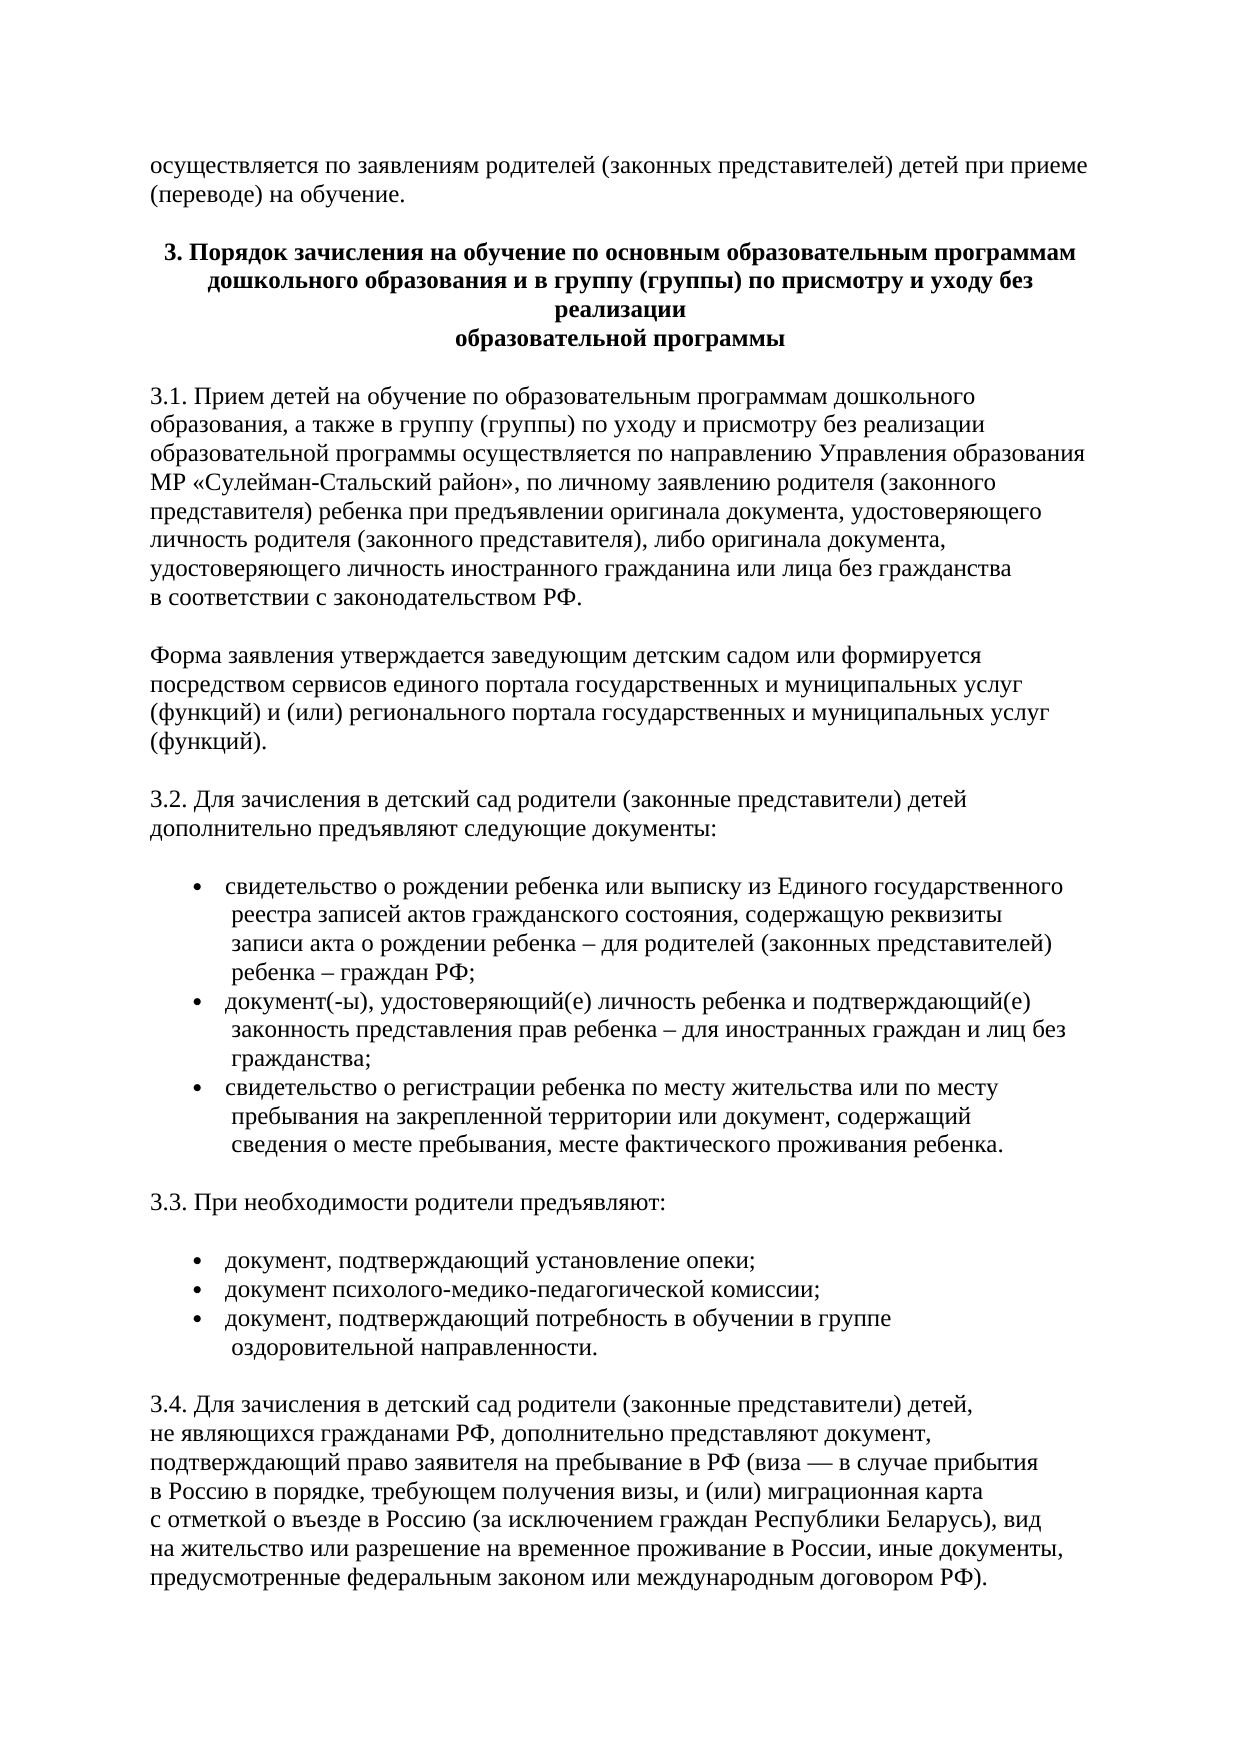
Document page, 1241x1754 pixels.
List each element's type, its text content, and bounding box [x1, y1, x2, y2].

list документ психолого-медико-педагогической комиссии; [194, 1274, 1071, 1303]
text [150, 150, 1090, 207]
text Форма заявления утверждается заведующим детским садом или формируется посредством сервисов единого портала государственных и муниципальных услуг (функций) и (или) регионального портала государственных и муниципальных услуг (функций). [150, 640, 1090, 755]
text 3.4. Для зачисления в детский сад родители (законные представители) детей, не являющихся гражданами РФ, дополнительно представляют документ, подтверждающий право заявителя на пребывание в РФ (виза — в случае прибытия в Россию в порядке, требующем получения визы, и (или) миграционная карта с отметкой о въезде в Россию (за исключением граждан Республики Беларусь), вид на жительство или разрешение на временное проживание в России, иные документы, предусмотренные федеральным законом или международным договором РФ). [150, 1389, 1090, 1591]
text 3. Порядок зачисления на обучение по основным образовательным программам дошкольного образования и в группу (группы) по присмотру и уходу без реализации образовательной программы [150, 237, 1090, 352]
list документ(-ы), удостоверяющий(е) личность ребенка и подтверждающий(е) законность представления прав ребенка – для иностранных граждан и лиц без гражданства; [194, 986, 1071, 1072]
text 3.2. Для зачисления в детский сад родители (законные представители) детей дополнительно предъявляют следующие документы: [150, 784, 1090, 842]
list документ, подтверждающий потребность в обучении в группе оздоровительной направленности. [194, 1303, 1071, 1360]
list документ, подтверждающий установление опеки; [194, 1245, 1071, 1274]
list свидетельство о регистрации ребенка по месту жительства или по месту пребывания на закрепленной территории или документ, содержащий сведения о месте пребывания, месте фактического проживания ребенка. [194, 1072, 1071, 1158]
text 3.1. Прием детей на обучение по образовательным программам дошкольного образования, а также в группу (группы) по уходу и присмотру без реализации образовательной программы осуществляется по направлению Управления образования МР «Сулейман-Стальский район», по личному заявлению родителя (законного представителя) ребенка при предъявлении оригинала документа, удостоверяющего личность родителя (законного представителя), либо оригинала документа, удостоверяющего личность иностранного гражданина или лица без гражданства в соответствии с законодательством РФ. [150, 381, 1090, 611]
text 3.3. При необходимости родители предъявляют: [150, 1187, 1090, 1216]
list свидетельство о рождении ребенка или выписку из Единого государственного реестра записей актов гражданского состояния, содержащую реквизиты записи акта о рождении ребенка – для родителей (законных представителей) ребенка – граждан РФ; [194, 871, 1071, 986]
